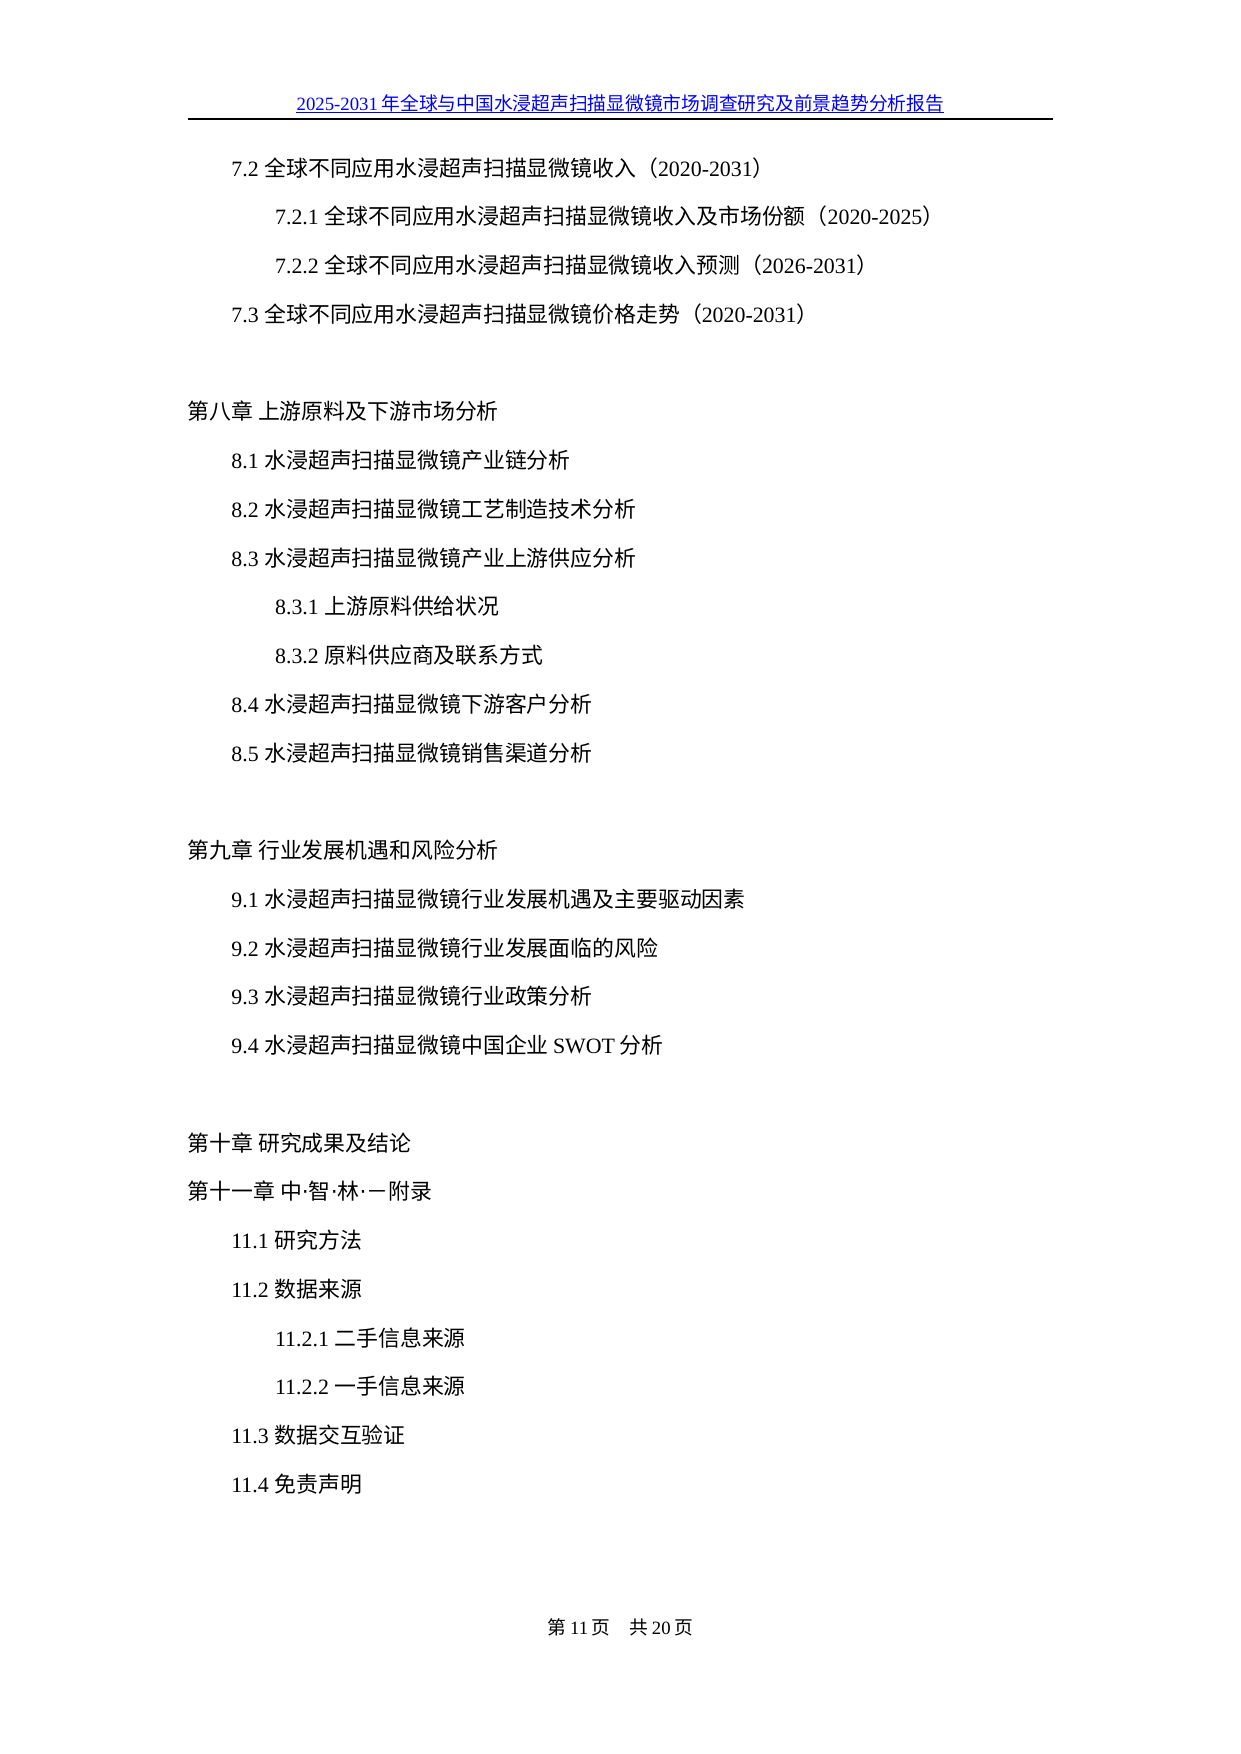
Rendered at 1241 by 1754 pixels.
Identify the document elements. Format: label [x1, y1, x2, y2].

text [187, 150, 1053, 1499]
